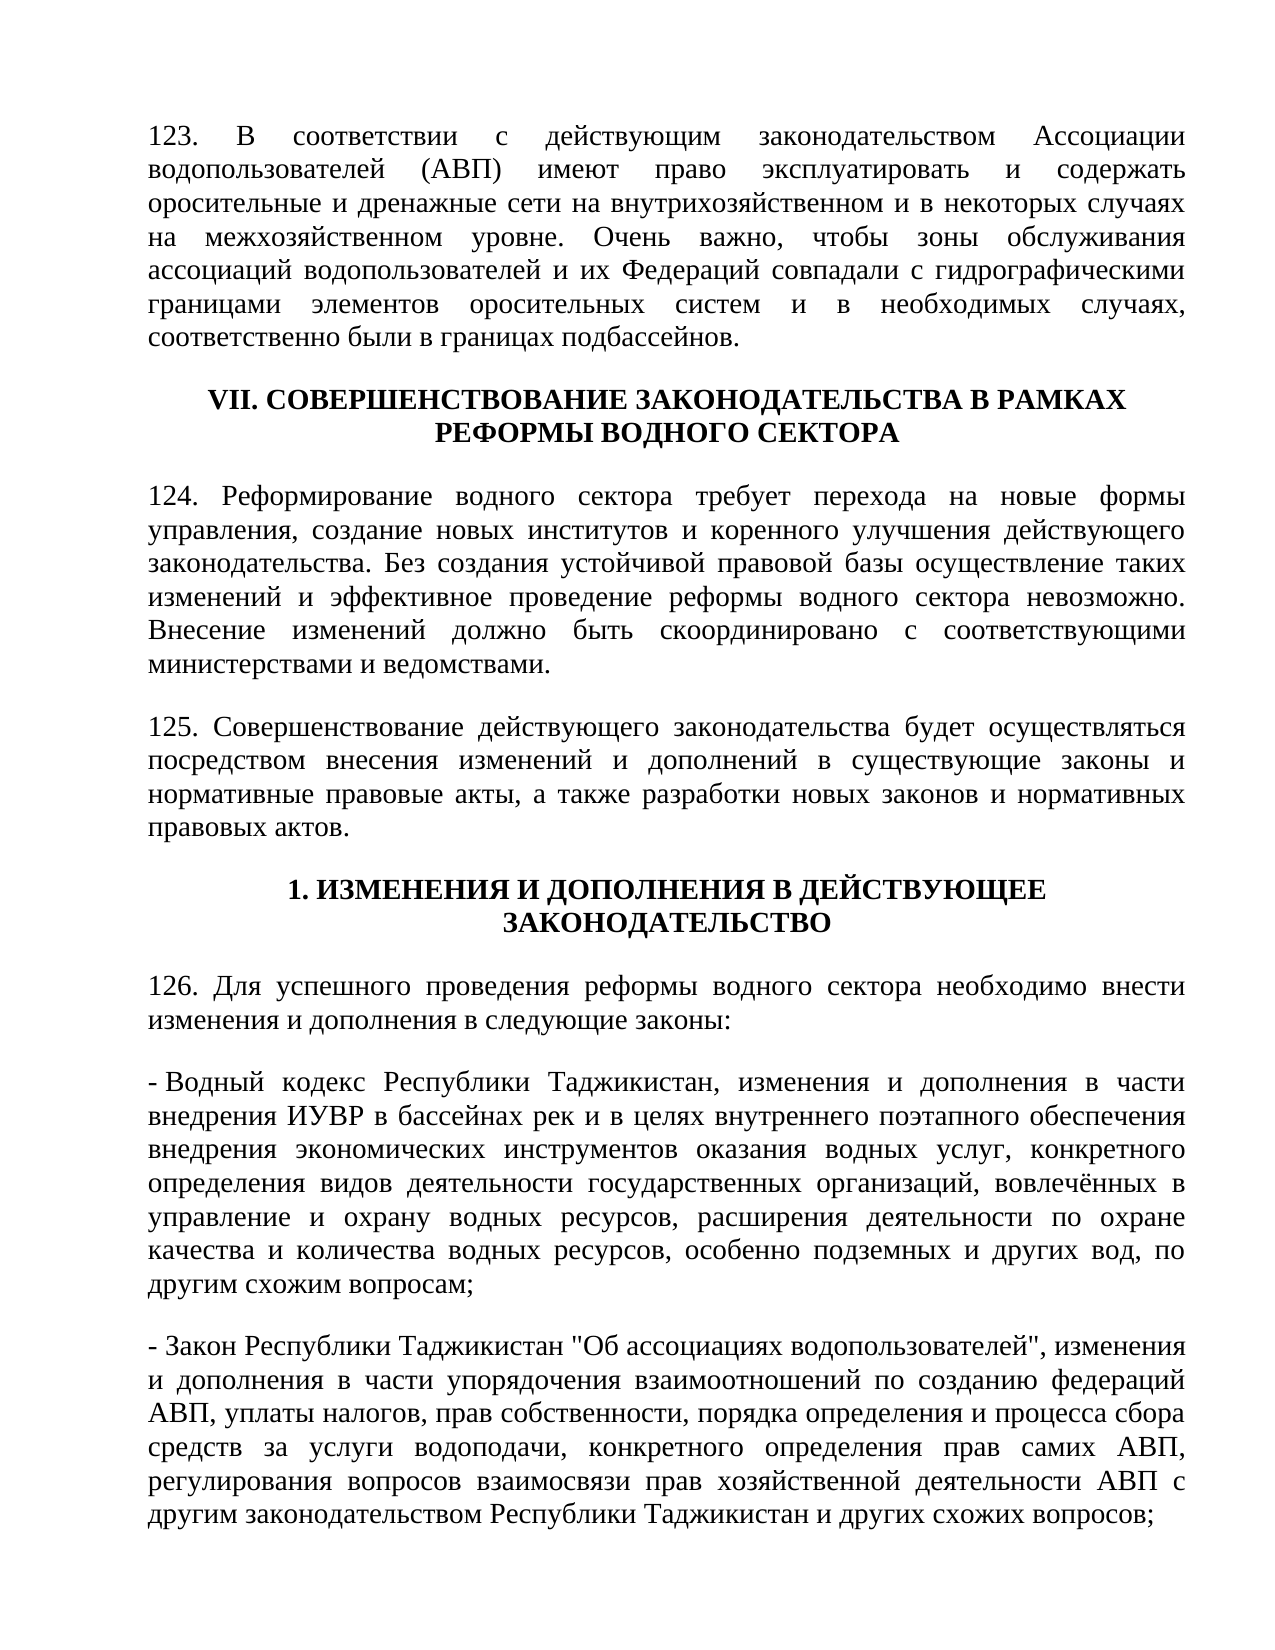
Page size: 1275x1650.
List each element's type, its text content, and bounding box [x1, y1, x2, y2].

text - Водный кодекс Республики Таджикистан, изменения и дополнения в части внедрения ИУВР в бассейнах рек и в целях внутреннего поэтапного обеспечения внедрения экономических инструментов оказания водных услуг, конкретного определения видов деятельности государственных организаций, вовлечённых в управление и охрану водных ресурсов, расширения деятельности по охране качества и количества водных ресурсов, особенно подземных и других вод, по другим схожим вопросам; [148, 1064, 1186, 1299]
text 123. В соответствии с действующим законодательством Ассоциации водопользователей (АВП) имеют право эксплуатировать и содержать оросительные и дренажные сети на внутрихозяйственном и в некоторых случаях на межхозяйственном уровне. Очень важно, чтобы зоны обслуживания ассоциаций водопользователей и их Федераций совпадали с гидрографическими границами элементов оросительных систем и в необходимых случаях, соответственно были в границах подбассейнов. [148, 118, 1186, 353]
text VII. СОВЕРШЕНСТВОВАНИЕ ЗАКОНОДАТЕЛЬСТВА В РАМКАХ РЕФОРМЫ ВОДНОГО СЕКТОРА [148, 382, 1186, 449]
text 126. Для успешного проведения реформы водного сектора необходимо внести изменения и дополнения в следующие законы: [148, 968, 1186, 1035]
text 124. Реформирование водного сектора требует перехода на новые формы управления, создание новых институтов и коренного улучшения действующего законодательства. Без создания устойчивой правовой базы осуществление таких изменений и эффективное проведение реформы водного сектора невозможно. Внесение изменений должно быть скоординировано с соответствующими министерствами и ведомствами. [148, 478, 1186, 679]
text 1. ИЗМЕНЕНИЯ И ДОПОЛНЕНИЯ В ДЕЙСТВУЮЩЕЕ ЗАКОНОДАТЕЛЬСТВО [148, 872, 1186, 939]
text 125. Совершенствование действующего законодательства будет осуществляться посредством внесения изменений и дополнений в существующие законы и нормативные правовые акты, а также разработки новых законов и нормативных правовых актов. [148, 709, 1186, 843]
text - Закон Республики Таджикистан "Об ассоциациях водопользователей", изменения и дополнения в части упорядочения взаимоотношений по созданию федераций АВП, уплаты налогов, прав собственности, порядка определения и процесса сбора средств за услуги водоподачи, конкретного определения прав самих АВП, регулирования вопросов взаимосвязи прав хозяйственной деятельности АВП с другим законодательством Республики Таджикистан и других схожих вопросов; [148, 1328, 1186, 1530]
